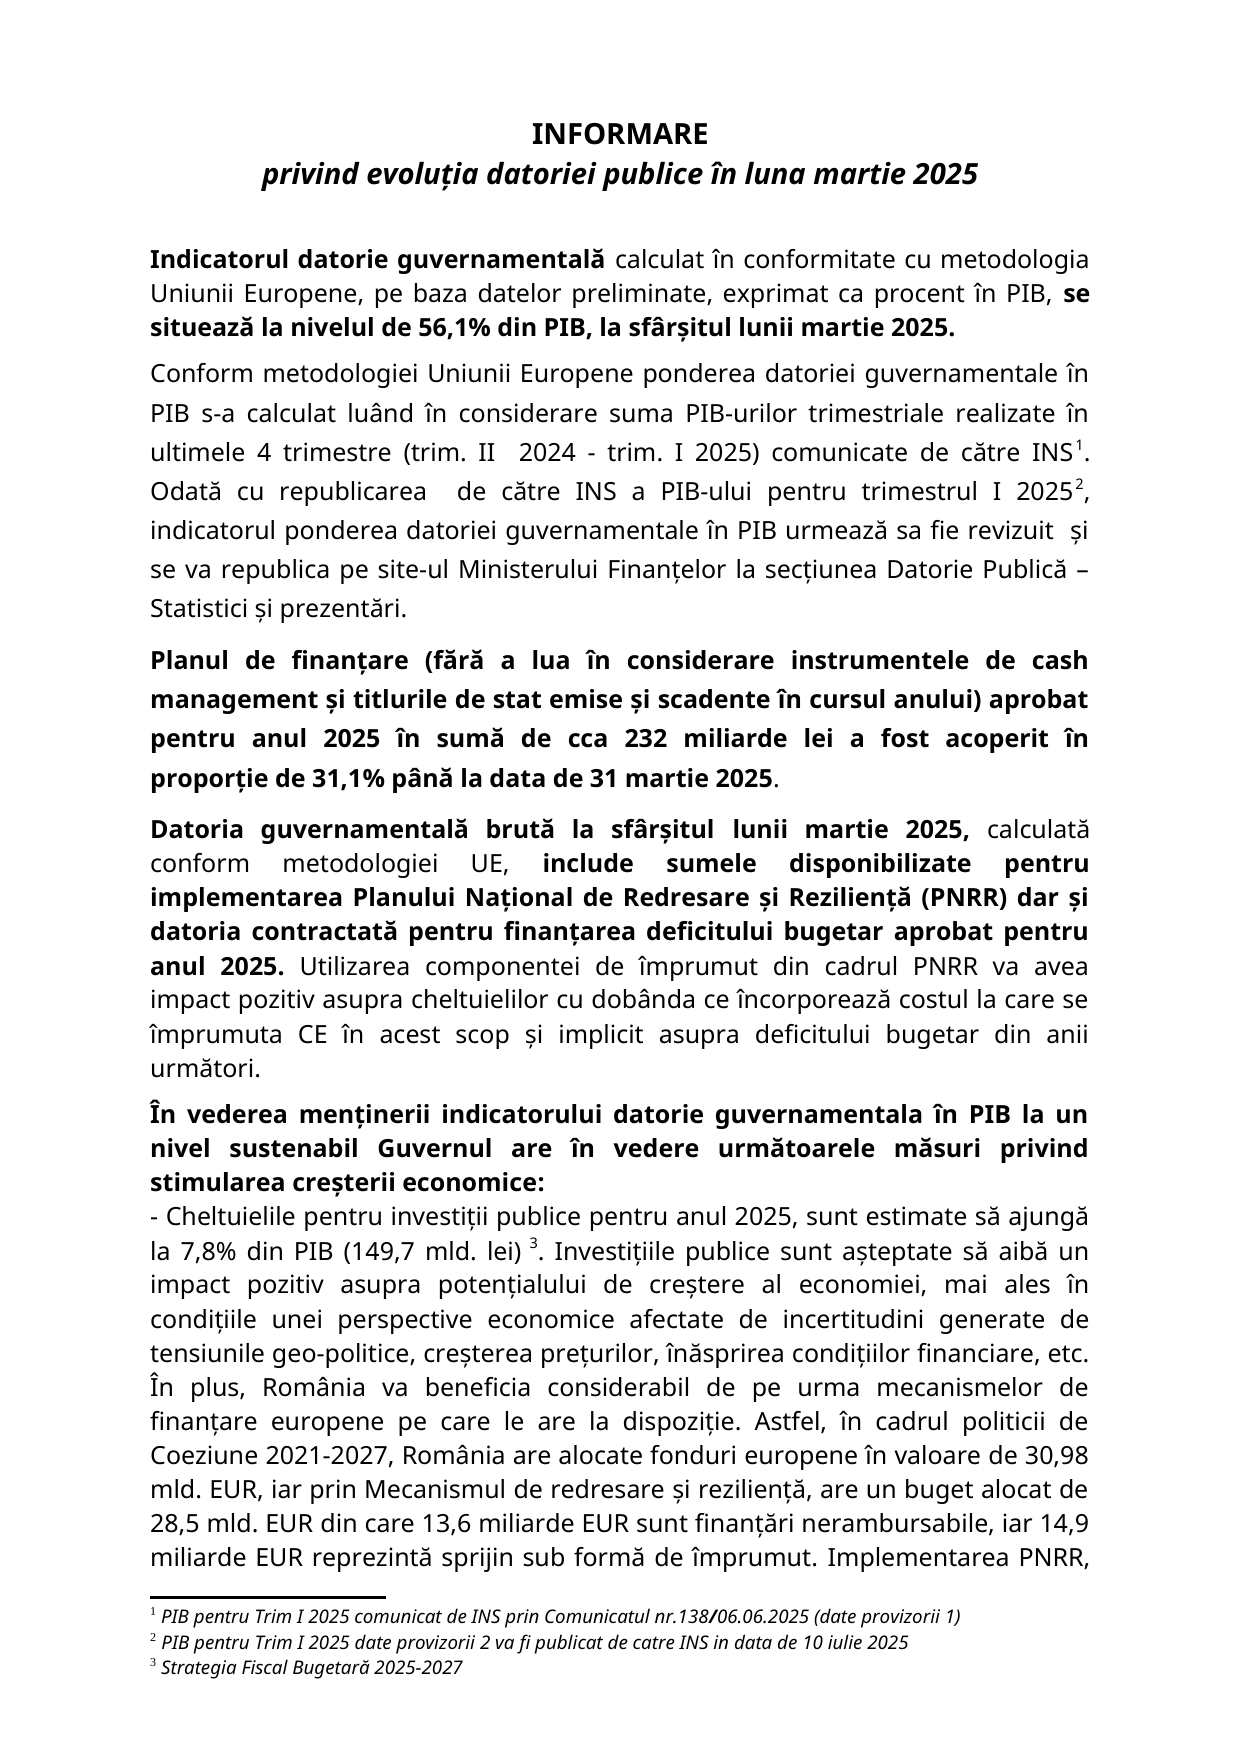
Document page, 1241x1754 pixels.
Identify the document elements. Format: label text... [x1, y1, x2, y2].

text Datoria guvernamentală brută la sfârșitul lunii martie 2025, calculată conform metodologiei UE, include sumele disponibilizate pentru implementarea Planului Național de Redresare și Reziliență (PNRR) dar și datoria contractată pentru finanțarea deficitului bugetar aprobat pentru anul 2025. Utilizarea componentei de împrumut din cadrul PNRR va avea impact pozitiv asupra cheltuielilor cu dobânda ce încorporează costul la care se împrumuta CE în acest scop și implicit asupra deficitului bugetar din anii următori. [150, 812, 1090, 1084]
text Conform metodologiei Uniunii Europene ponderea datoriei guvernamentale în PIB s-a calculat luând în considerare suma PIB-urilor trimestriale realizate în ultimele 4 trimestre (trim. II 2024 - trim. I 2025) comunicate de către INS. Odată cu republicarea de către INS a PIB-ului pentru trimestrul I 2025, indicatorul ponderea datoriei guvernamentale în PIB urmează sa fie revizuit și se va republica pe site-ul Ministerului Finanțelor la secțiunea Datorie Publică – Statistici și prezentări. [150, 356, 1090, 625]
text INFORMARE [150, 113, 1090, 153]
text Planul de finanțare (fără a lua în considerare instrumentele de cash management și titlurile de stat emise și scadente în cursul anului) aprobat pentru anul 2025 în sumă de cca 232 miliarde lei a fost acoperit în proporție de 31,1% până la data de 31 martie 2025. [150, 643, 1090, 794]
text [150, 1199, 1090, 1574]
text În vederea menținerii indicatorului datorie guvernamentala în PIB la un nivel sustenabil Guvernul are în vedere următoarele măsuri privind stimularea creșterii economice: [150, 1097, 1090, 1199]
text Indicatorul datorie guvernamentală calculat în conformitate cu metodologia Uniunii Europene, pe baza datelor preliminate, exprimat ca procent în PIB, se situează la nivelul de 56,1% din PIB, la sfârșitul lunii martie 2025. [150, 241, 1090, 343]
text privind evoluția datoriei publice în luna martie 2025 [150, 153, 1090, 193]
